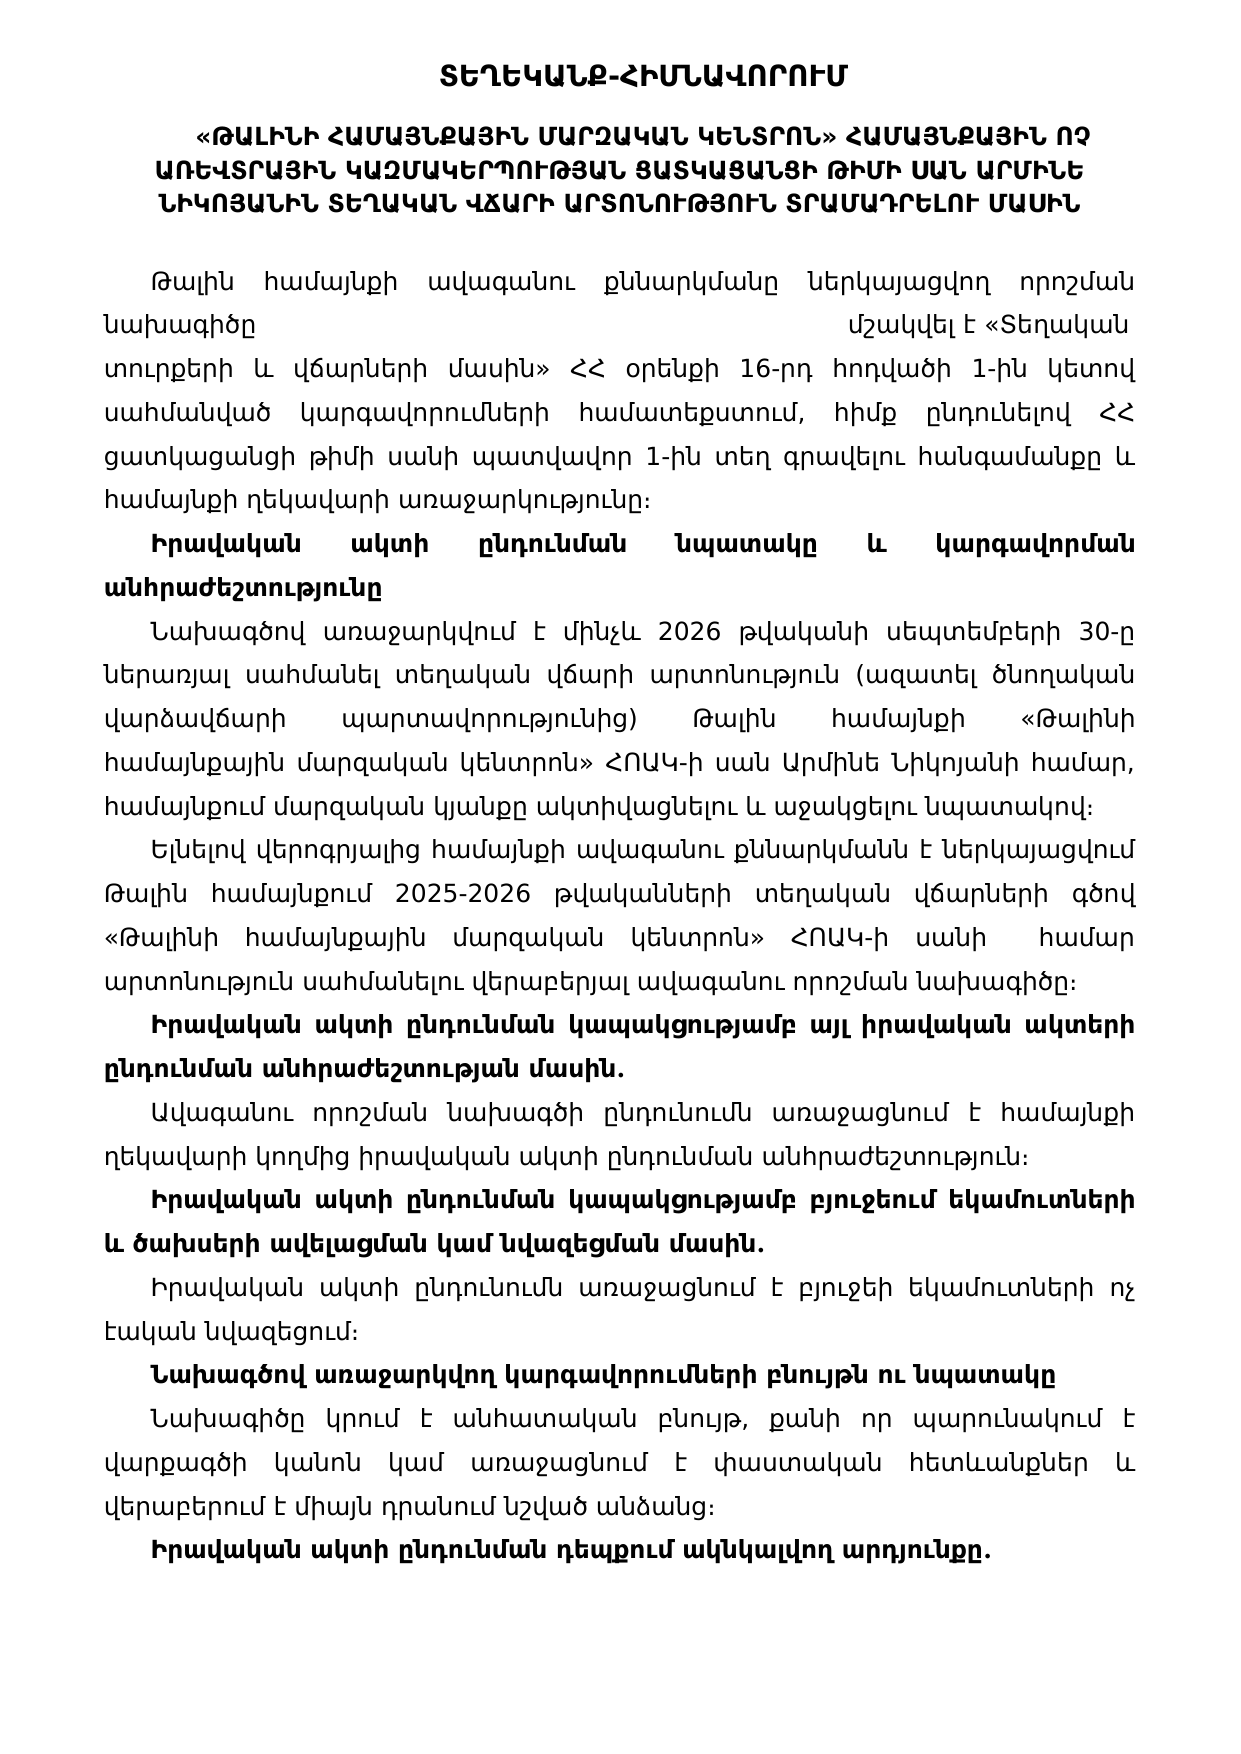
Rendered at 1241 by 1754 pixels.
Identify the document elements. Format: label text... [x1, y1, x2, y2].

text Իրավական ակտի ընդունման կապակցությամբ այլ իրավական ակտերի ընդունման անհրաժեշտության մասին․ [103, 1010, 1136, 1083]
text Նախագծով առաջարկվող կարգավորումների բնույթն ու նպատակը [103, 1361, 1136, 1390]
text Իրավական ակտի ընդունումն առաջացնում է բյուջեի եկամուտների ոչ էական նվազեցում։ [103, 1273, 1136, 1346]
text Նախագիծը կրում է անհատական բնույթ, քանի որ պարունակում է վարքագծի կանոն կամ առաջացնում է փաստական հետևանքներ և վերաբերում է միայն դրանում նշված անձանց։ [103, 1404, 1136, 1521]
text Ավագանու որոշման նախագծի ընդունումն առաջացնում է համայնքի ղեկավարի կողմից իրավական ակտի ընդունման անհրաժեշտություն։ [103, 1098, 1136, 1171]
text «ԹԱԼԻՆԻ ՀԱՄԱՅՆՔԱՅԻՆ ՄԱՐԶԱԿԱՆ ԿԵՆՏՐՈՆ» ՀԱՄԱՅՆՔԱՅԻՆ ՈՉ ԱՌԵՎՏՐԱՅԻՆ ԿԱԶՄԱԿԵՐՊՈՒԹՅԱՆ ՑԱՏԿԱՑԱՆՑԻ ԹԻՄԻ ՍԱՆ ԱՐՄԻՆԵ ՆԻԿՈՅԱՆԻՆ ՏԵՂԱԿԱՆ ՎՃԱՐԻ ԱՐՏՈՆՈՒԹՅՈՒՆ ՏՐԱՄԱԴՐԵԼՈՒ ՄԱՍԻՆ [103, 122, 1136, 218]
text Իրավական ակտի ընդունման կապակցությամբ բյուջեում եկամուտների և ծախսերի ավելացման կամ նվազեցման մասին․ [103, 1186, 1136, 1258]
text Իրավական ակտի ընդունման դեպքում ակնկալվող արդյունքը․ [103, 1536, 1136, 1565]
text Իրավական ակտի ընդունման նպատակը և կարգավորման անհրաժեշտությունը [103, 529, 1136, 602]
text Թալին համայնքի ավագանու քննարկմանը ներկայացվող որոշման նախագիծը մշակվել է «Տեղական տուրքերի և վճարների մասին» ՀՀ օրենքի 16-րդ հոդվածի 1-ին կետով սահմանված կարգավորումների համատեքստում, հիմք ընդունելով ՀՀ ցատկացանցի թիմի սանի պատվավոր 1-ին տեղ գրավելու հանգամանքը և համայնքի ղեկավարի առաջարկությունը։ [103, 267, 1136, 514]
text Ելնելով վերոգրյալից համայնքի ավագանու քննարկմանն է ներկայացվում Թալին համայնքում 2025-2026 թվականների տեղական վճարների գծով «Թալինի համայնքային մարզական կենտրոն» ՀՈԱԿ-ի սանի համար արտոնություն սահմանելու վերաբերյալ ավագանու որոշման նախագիծը։ [103, 835, 1136, 996]
text Նախագծով առաջարկվում է մինչև 2026 թվականի սեպտեմբերի 30-ը ներառյալ սահմանել տեղական վճարի արտոնություն (ազատել ծնողական վարձավճարի պարտավորությունից) Թալին համայնքի «Թալինի համայնքային մարզական կենտրոն» ՀՈԱԿ-ի սան Արմինե Նիկոյանի համար, համայնքում մարզական կյանքը ակտիվացնելու և աջակցելու նպատակով։ [103, 617, 1136, 821]
text ՏԵՂԵԿԱՆՔ-ՀԻՄՆԱՎՈՐՈՒՄ [103, 59, 1136, 93]
